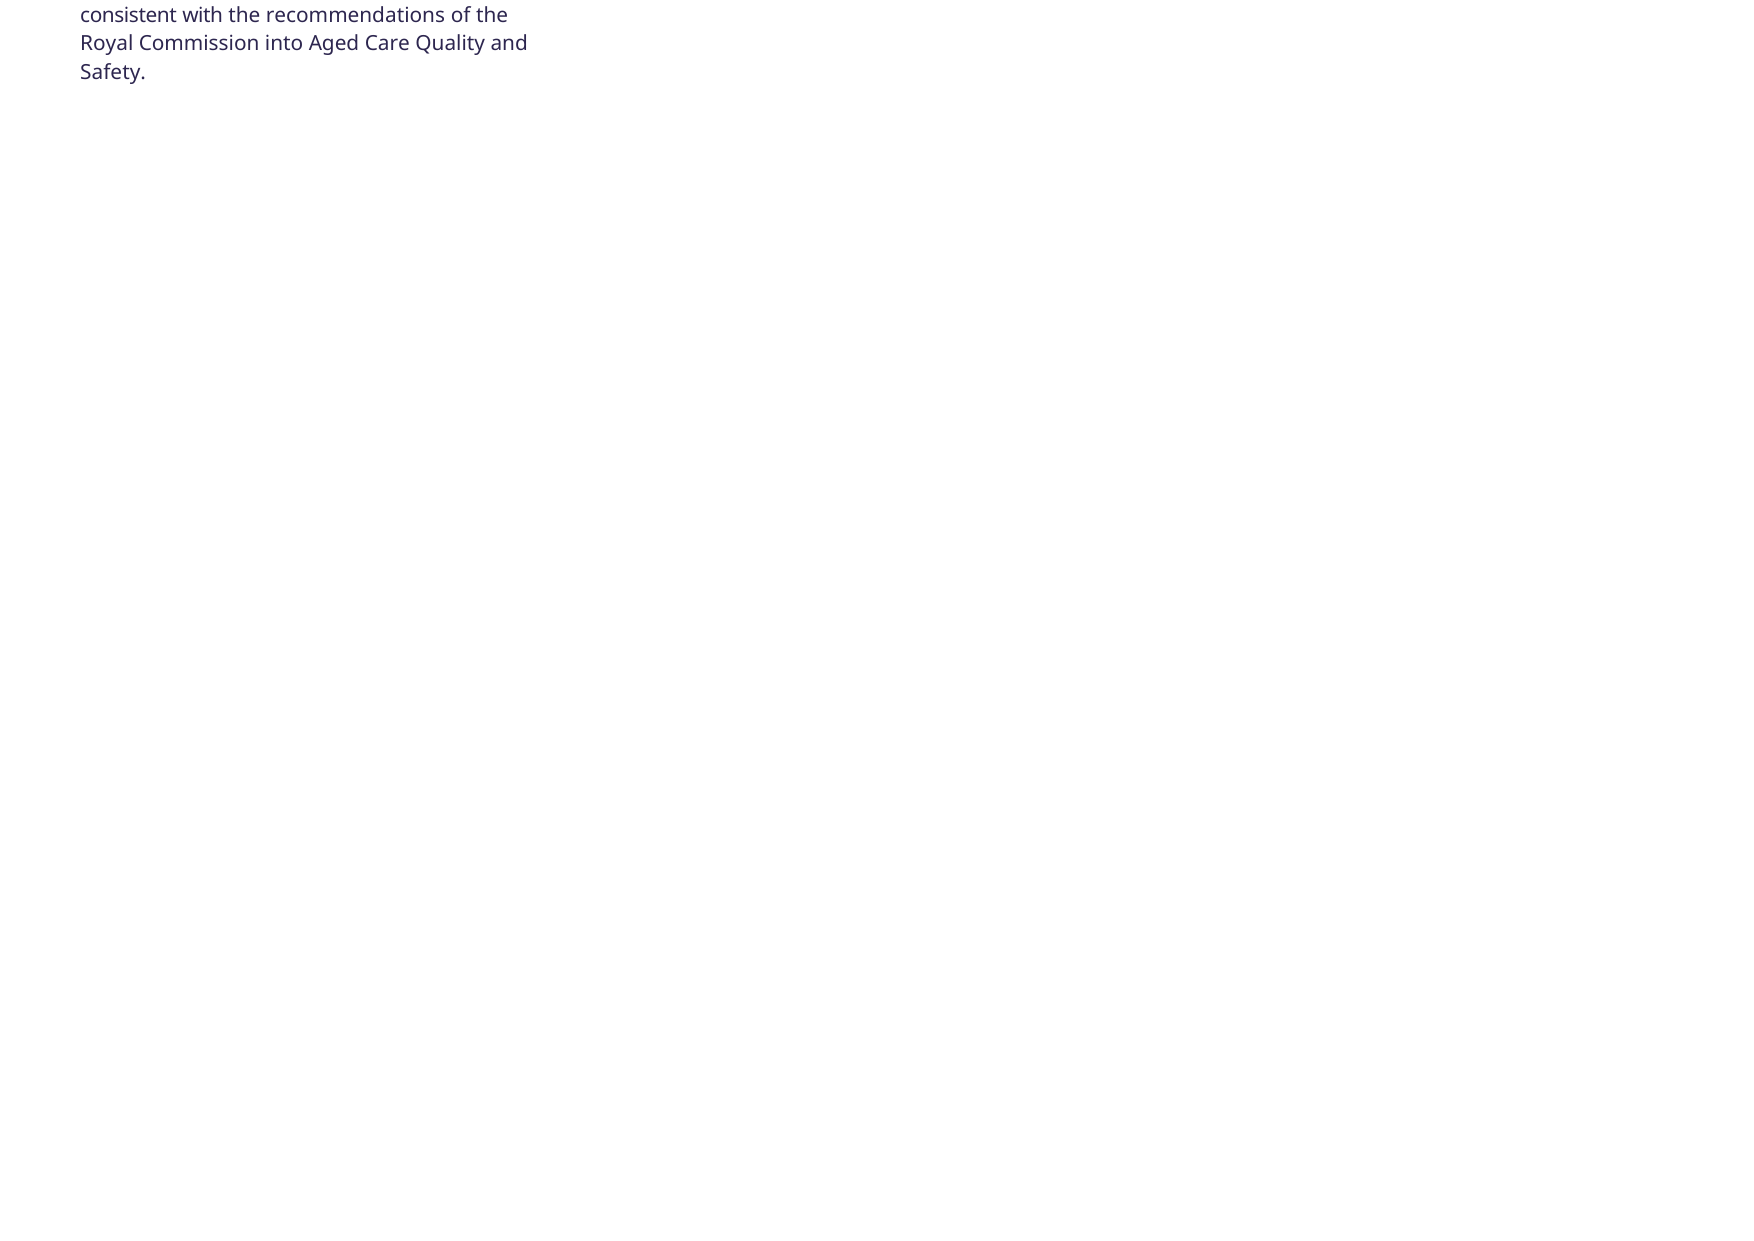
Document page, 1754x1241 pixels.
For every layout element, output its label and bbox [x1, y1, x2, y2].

text [78, 0, 532, 85]
